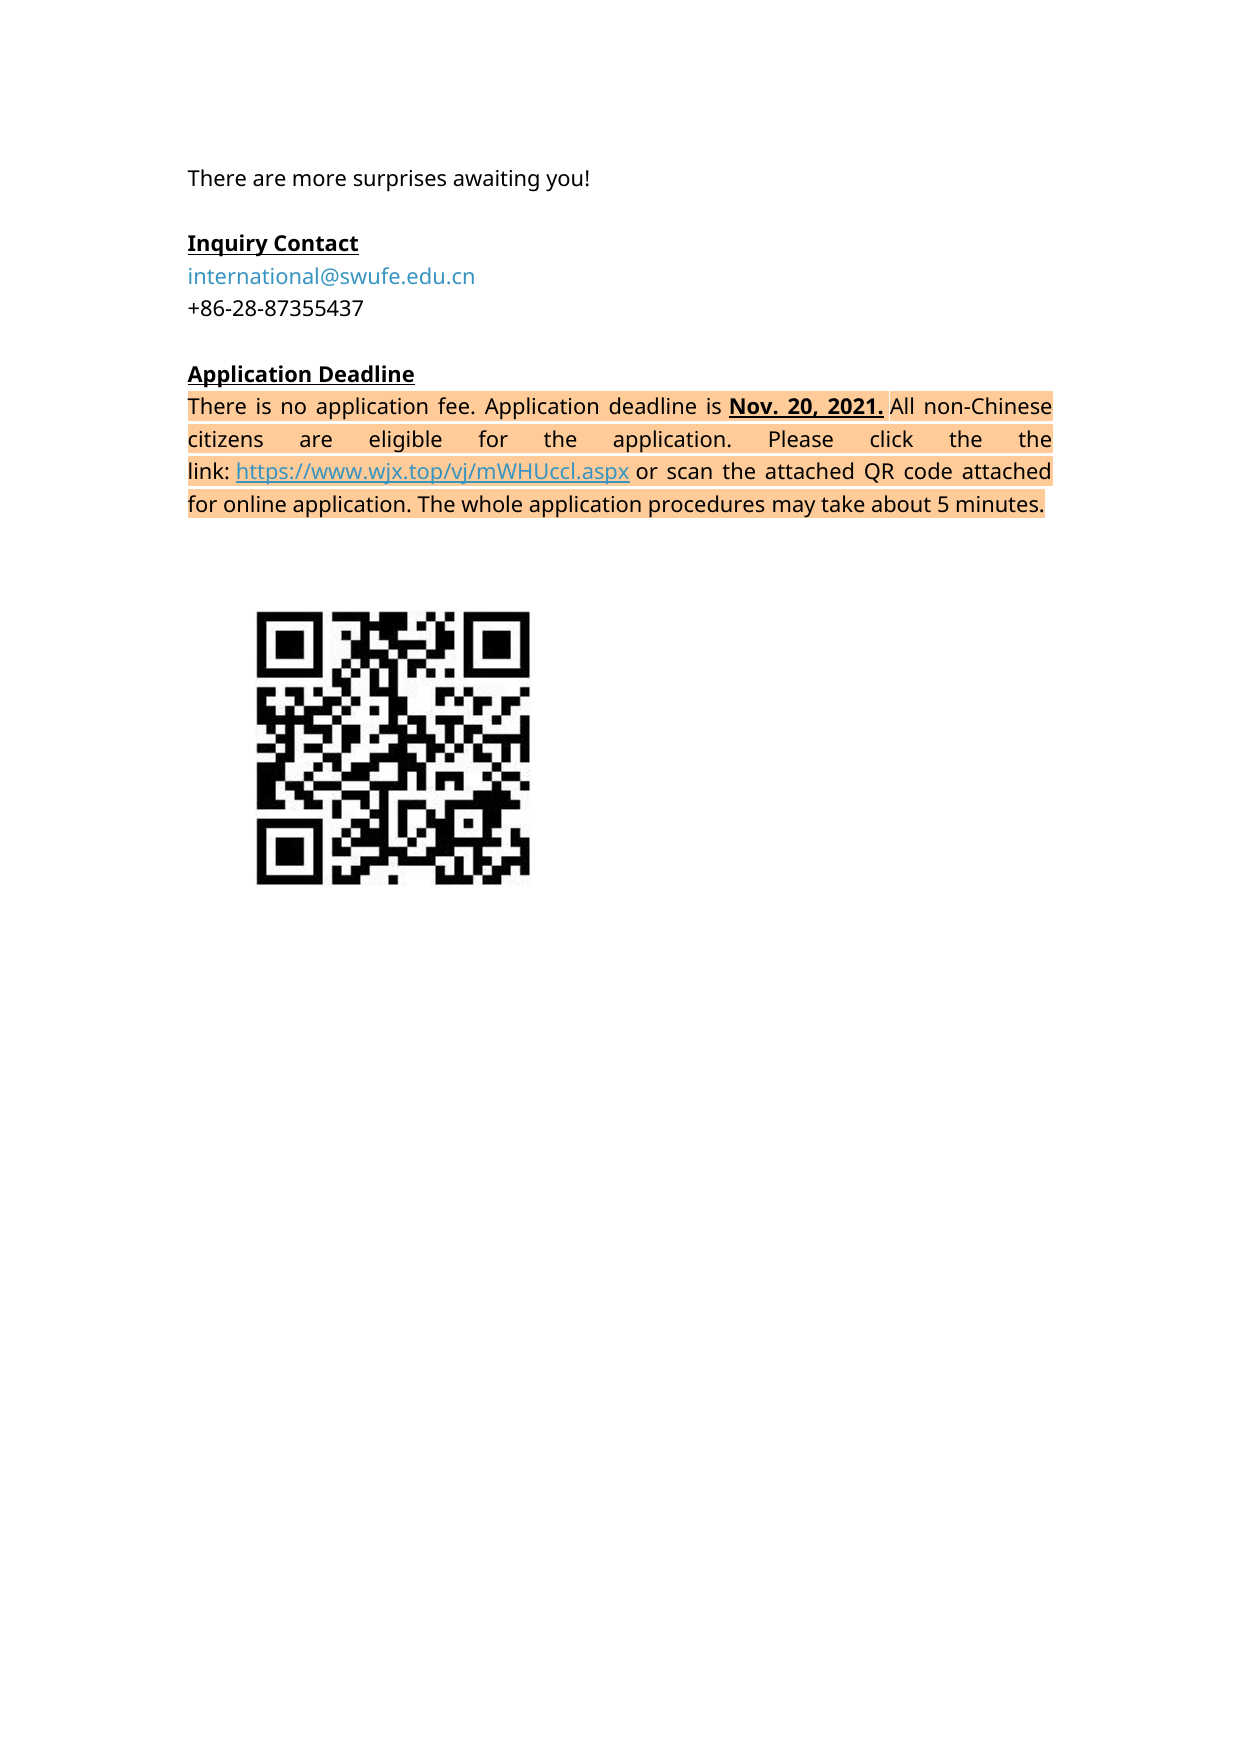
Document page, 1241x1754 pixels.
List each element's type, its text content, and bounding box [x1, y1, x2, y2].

text international@swufe.edu.cn [187, 259, 1053, 292]
text Application Deadline [187, 357, 1053, 390]
text There is no application fee. Application deadline is Nov. 20, 2021. All non-Chinese citizens are eligible for the application. Please click the the link: https://www.wjx.top/vj/mWHUccl.aspx or scan the attached QR code attached for online application. The whole application procedures may take about 5 minutes. [187, 400, 1053, 520]
text Inquiry Contact [187, 227, 1053, 259]
text +86-28-87355437 [187, 292, 1053, 324]
text There are more surprises awaiting you! [187, 162, 1053, 194]
picture [193, 548, 594, 949]
